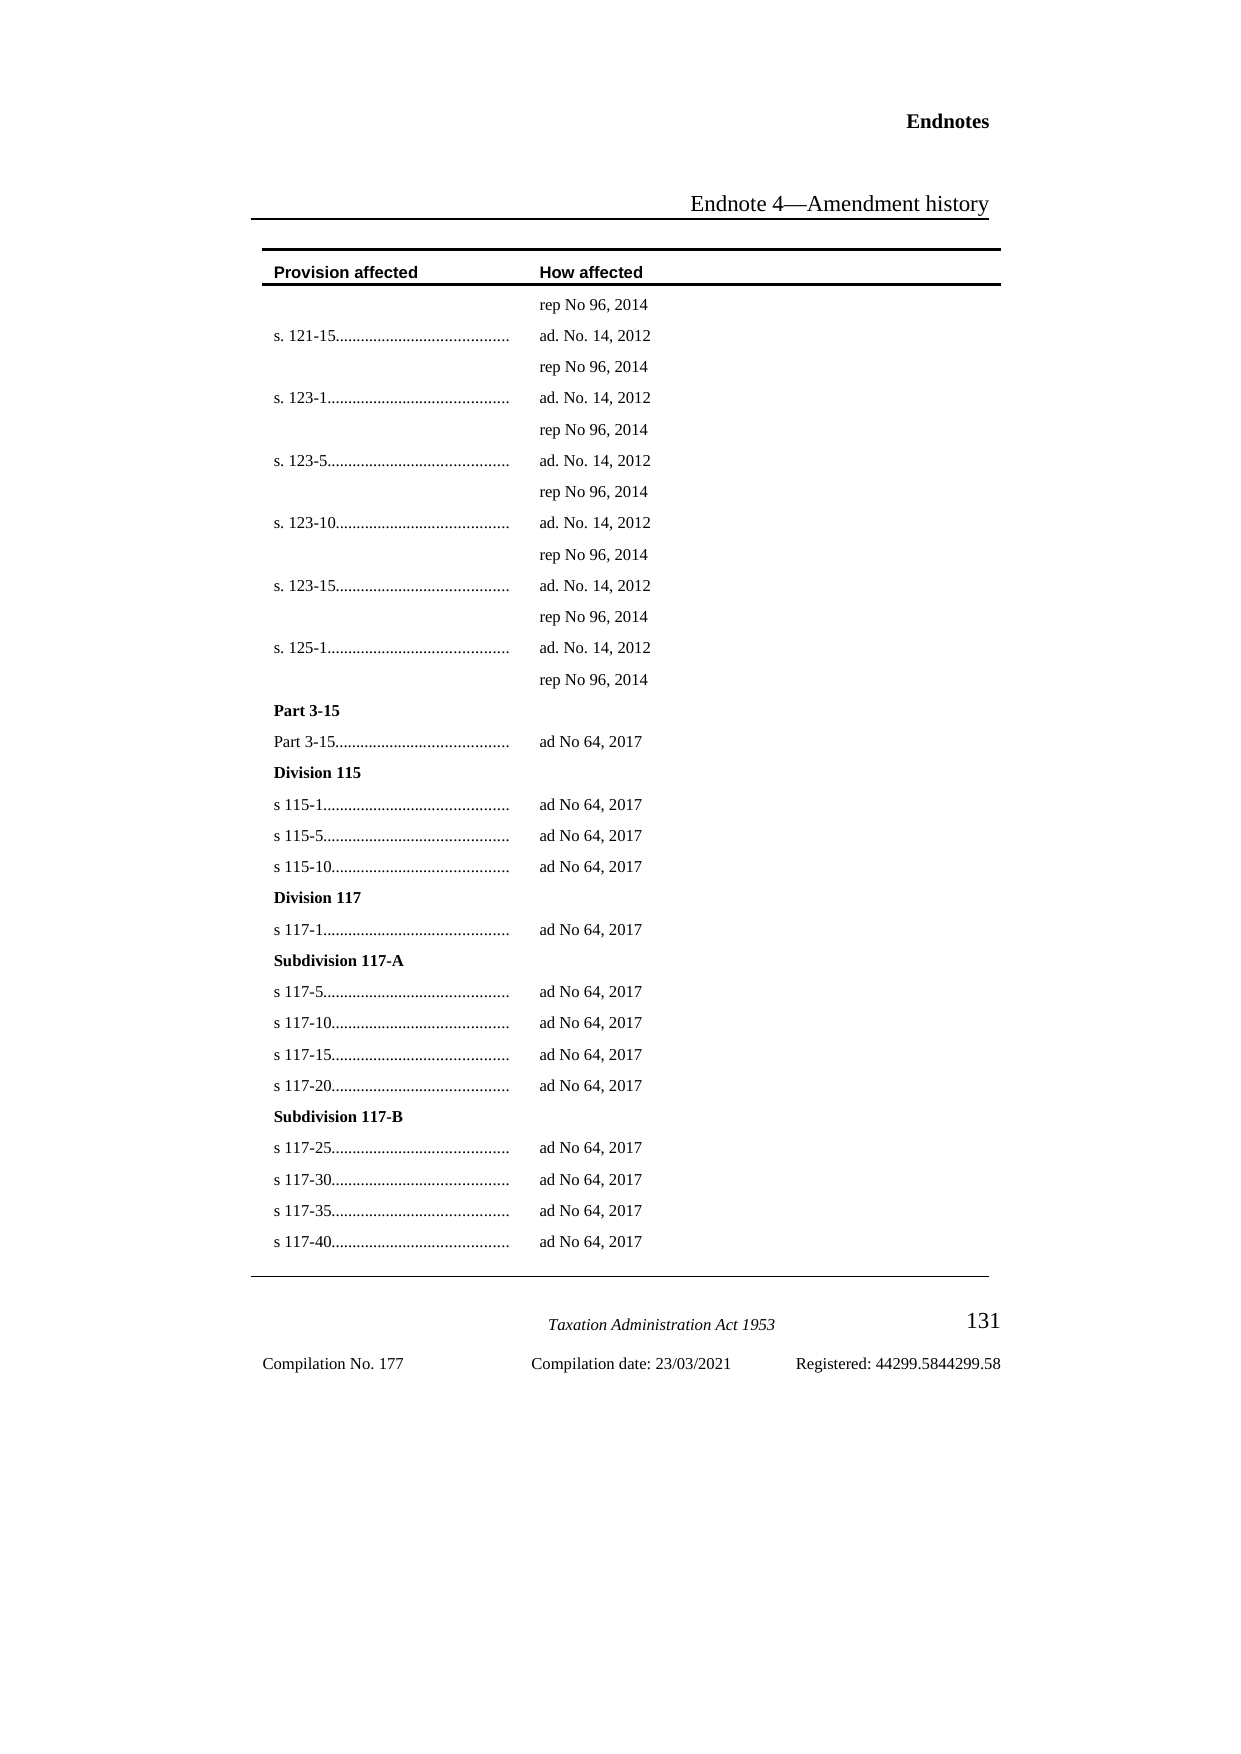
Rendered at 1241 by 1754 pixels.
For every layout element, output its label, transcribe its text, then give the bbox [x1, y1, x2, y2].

table_header How affected [528, 251, 1001, 282]
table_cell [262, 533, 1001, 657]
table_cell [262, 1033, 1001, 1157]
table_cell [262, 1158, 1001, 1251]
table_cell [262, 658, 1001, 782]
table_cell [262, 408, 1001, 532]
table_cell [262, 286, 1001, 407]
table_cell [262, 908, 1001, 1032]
table_header Provision affected [262, 251, 528, 282]
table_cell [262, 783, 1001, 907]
